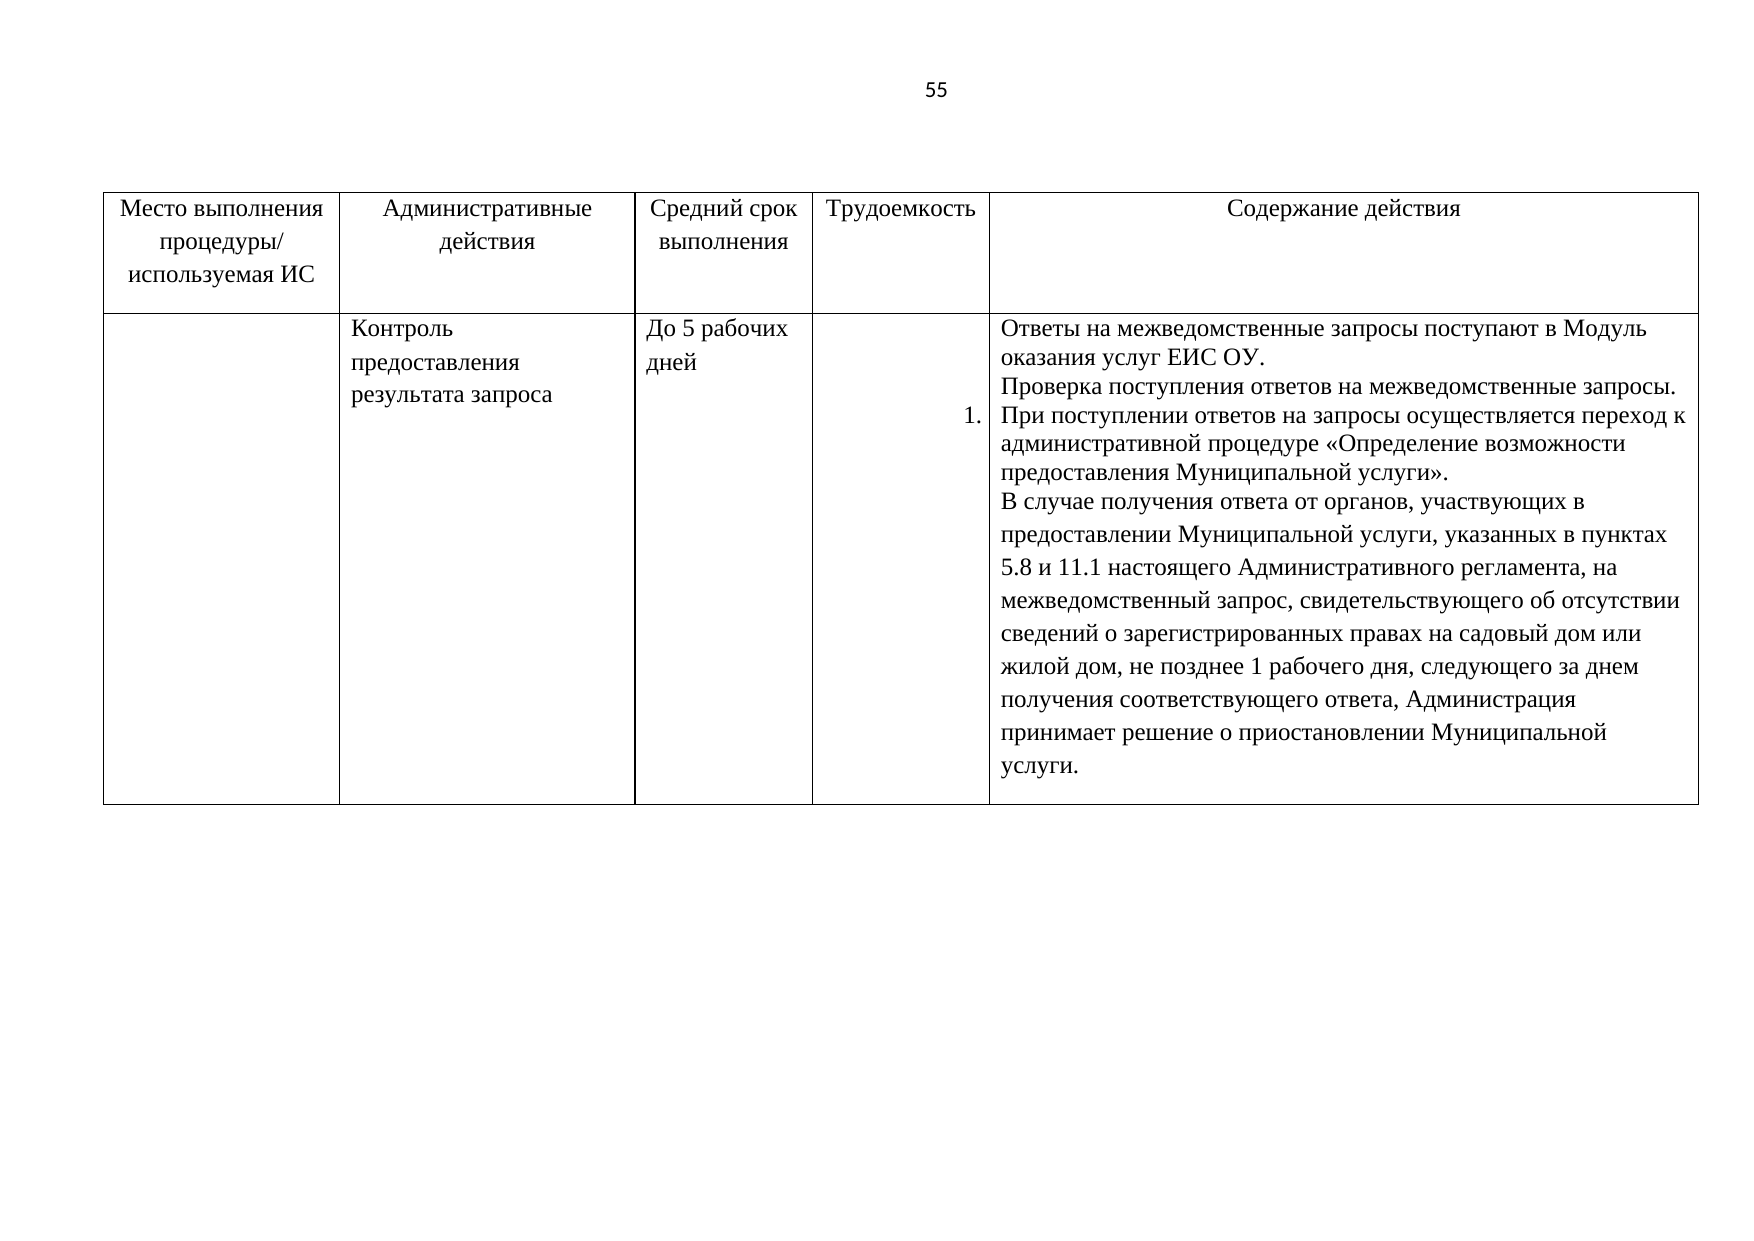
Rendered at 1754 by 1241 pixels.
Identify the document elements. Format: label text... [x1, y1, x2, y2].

table_cell [813, 314, 989, 804]
table_cell Контроль предоставления результата запроса [340, 314, 634, 804]
table_header Содержание действия [990, 193, 1698, 312]
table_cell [104, 314, 339, 804]
table_header Трудоемкость [813, 193, 989, 312]
table_cell Ответы на межведомственные запросы поступают в Модуль оказания услуг ЕИС ОУ. Проверка поступления ответов на межведомственные запросы. При поступлении ответов на запросы осуществляется переход к административной процедуре «Определение возможности предоставления Муниципальной услуги». В случае получения ответа от органов, участвующих в предоставлении Муниципальной услуги, указанных в пунктах 5.8 и 11.1 настоящего Административного регламента, на межведомственный запрос, свидетельствующего об отсутствии сведений о зарегистрированных правах на садовый дом или жилой дом, не позднее 1 рабочего дня, следующего за днем получения соответствующего ответа, Администрация принимает решение о приостановлении Муниципальной услуги. [990, 314, 1698, 804]
table_header Средний срок выполнения [636, 193, 812, 312]
table_header Место выполнения процедуры/ используемая ИС [104, 193, 339, 312]
table_cell До 5 рабочих дней [636, 314, 812, 804]
table_header Административные действия [340, 193, 634, 312]
